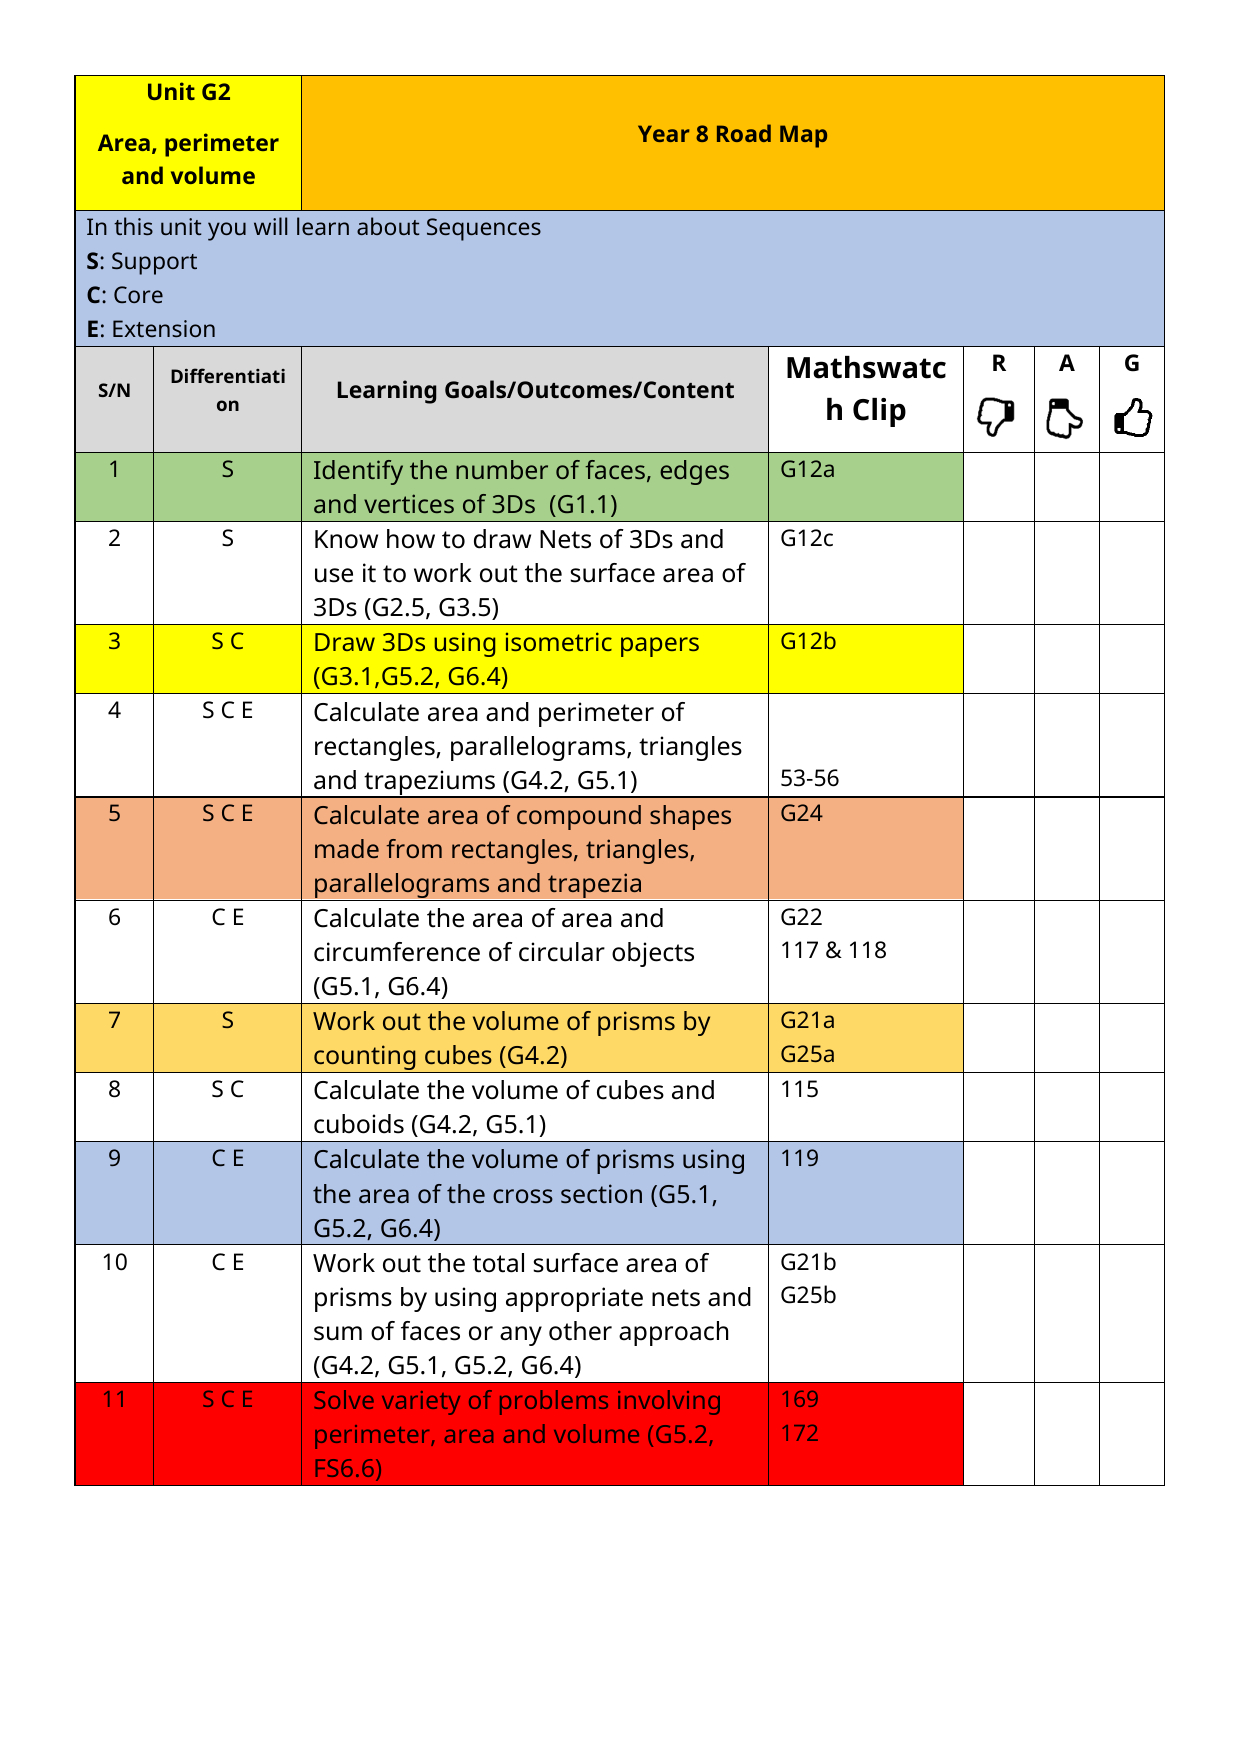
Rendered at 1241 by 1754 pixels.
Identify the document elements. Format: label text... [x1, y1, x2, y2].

table_cell [1035, 625, 1099, 693]
table_cell G24 [769, 798, 963, 899]
table_cell [1100, 901, 1164, 1003]
table_cell [964, 1245, 1034, 1382]
table_cell 119 [769, 1142, 963, 1244]
table_cell 53-56 [769, 694, 963, 796]
table_cell [1035, 1142, 1099, 1244]
table_cell Mathswatch Clip [769, 347, 963, 452]
table_cell [964, 798, 1034, 899]
table_cell 10 [76, 1245, 153, 1382]
table_cell Work out the volume of prisms by counting cubes (G4.2) [302, 1004, 768, 1072]
picture [975, 397, 1016, 437]
table_cell [964, 1383, 1034, 1485]
table_cell [1035, 453, 1099, 521]
table_cell Draw 3Ds using isometric papers (G3.1,G5.2, G6.4) [302, 625, 768, 693]
table_cell [1100, 625, 1164, 693]
table_cell [1100, 522, 1164, 624]
table_cell 3 [76, 625, 153, 693]
table_cell Know how to draw Nets of 3Ds and use it to work out the surface area of 3Ds (G2.5, G3.5) [302, 522, 768, 624]
table_cell G12c [769, 522, 963, 624]
table_cell [1035, 1073, 1099, 1141]
table_cell 11 [76, 1383, 153, 1485]
table_cell Work out the total surface area of prisms by using appropriate nets and sum of faces or any other approach (G4.2, G5.1, G5.2, G6.4) [302, 1245, 768, 1382]
table_cell [1100, 1383, 1164, 1485]
table_cell [1100, 1004, 1164, 1072]
table_cell [1100, 694, 1164, 796]
table_cell [964, 1073, 1034, 1141]
table_cell 4 [76, 694, 153, 796]
table_cell Calculate the volume of prisms using the area of the cross section (G5.1, G5.2, G6.4) [302, 1142, 768, 1244]
table_cell Solve variety of problems involving perimeter, area and volume (G5.2, FS6.6) [302, 1383, 768, 1485]
table_cell [1035, 1004, 1099, 1072]
table_cell [1100, 453, 1164, 521]
table_cell [1100, 1073, 1164, 1141]
table_cell Identify the number of faces, edges and vertices of 3Ds (G1.1) [302, 453, 768, 521]
table_cell G12a [769, 453, 963, 521]
table_cell Calculate the area of area and circumference of circular objects (G5.1, G6.4) [302, 901, 768, 1003]
table_cell [964, 522, 1034, 624]
table_cell [964, 625, 1034, 693]
table_cell [1035, 1245, 1099, 1382]
table_cell Learning Goals/Outcomes/Content [302, 347, 768, 452]
table_cell A [1035, 347, 1099, 452]
table_cell G21b G25b [769, 1245, 963, 1382]
table_cell Calculate the volume of cubes and cuboids (G4.2, G5.1) [302, 1073, 768, 1141]
table_cell [1035, 1383, 1099, 1485]
table_cell [964, 901, 1034, 1003]
table_cell In this unit you will learn about Sequences S: Support C: Core E: Extension [76, 211, 1164, 346]
table_cell S C [154, 1073, 301, 1141]
table_cell [1035, 522, 1099, 624]
table_cell 1 [76, 453, 153, 521]
table_cell [964, 694, 1034, 796]
table_cell 2 [76, 522, 153, 624]
table_cell S C E [154, 798, 301, 899]
picture [1111, 396, 1155, 438]
table_cell G12b [769, 625, 963, 693]
table_cell [1100, 798, 1164, 899]
table_cell 115 [769, 1073, 963, 1141]
table_cell S [154, 1004, 301, 1072]
table_cell Calculate area and perimeter of rectangles, parallelograms, triangles and trapeziums (G4.2, G5.1) [302, 694, 768, 796]
table_cell C E [154, 901, 301, 1003]
table_cell S [154, 453, 301, 521]
table_header Year 8 Road Map [302, 76, 1164, 210]
table_cell S C E [154, 1383, 301, 1485]
table_cell [964, 1142, 1034, 1244]
table_cell 8 [76, 1073, 153, 1141]
table_cell [1035, 798, 1099, 899]
table_header Unit G2 Area, perimeter and volume [76, 76, 301, 210]
table_cell Differentiation [154, 347, 301, 452]
table_cell C E [154, 1245, 301, 1382]
table_cell Calculate area of compound shapes made from rectangles, triangles, parallelograms and trapezia [302, 798, 768, 899]
table_cell [1100, 1142, 1164, 1244]
table_cell 169 172 [769, 1383, 963, 1485]
table_cell 5 [76, 798, 153, 899]
table_cell [1035, 901, 1099, 1003]
table_cell [964, 1004, 1034, 1072]
picture [1046, 396, 1084, 442]
table_cell [1100, 1245, 1164, 1382]
table_cell S [154, 522, 301, 624]
table_cell 7 [76, 1004, 153, 1072]
table_cell G22 117 & 118 [769, 901, 963, 1003]
table_cell G [1100, 347, 1164, 452]
table_cell 9 [76, 1142, 153, 1244]
table_cell 6 [76, 901, 153, 1003]
table_cell [1035, 694, 1099, 796]
table_cell R [964, 347, 1034, 452]
table_cell C E [154, 1142, 301, 1244]
table_cell S/N [76, 347, 153, 452]
table_cell [964, 453, 1034, 521]
table_cell S C E [154, 694, 301, 796]
table_cell S C [154, 625, 301, 693]
table_cell G21a G25a [769, 1004, 963, 1072]
